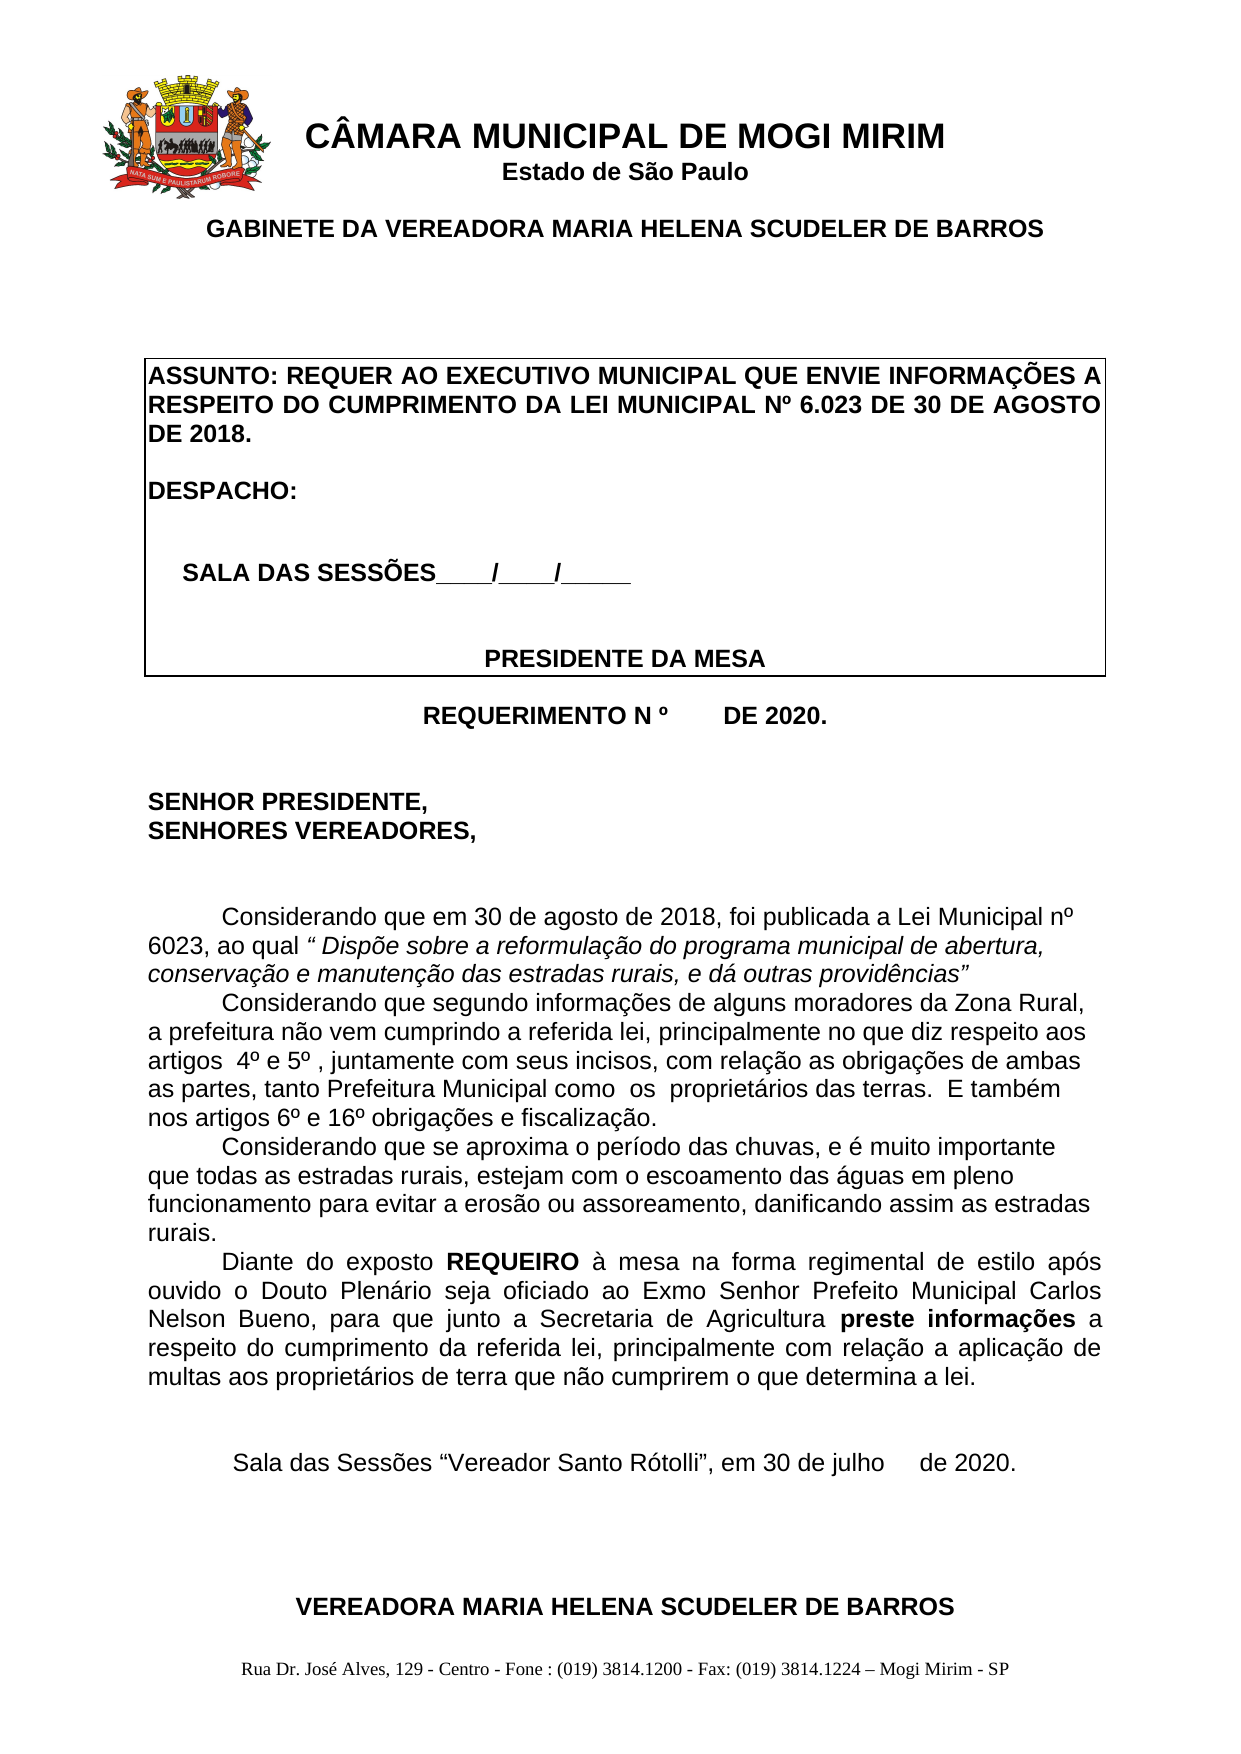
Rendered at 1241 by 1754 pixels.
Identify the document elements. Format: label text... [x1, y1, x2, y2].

text VEREADORA MARIA HELENA SCUDELER DE BARROS [148, 1592, 1103, 1621]
text REQUERIMENTO N º DE 2020. [148, 701, 1103, 729]
text ASSUNTO: REQUER AO EXECUTIVO MUNICIPAL QUE ENVIE INFORMAÇÕES A RESPEITO DO CUMPRIMENTO DA LEI MUNICIPAL Nº 6.023 DE 30 DE AGOSTO DE 2018. [146, 359, 1105, 448]
text SENHOR PRESIDENTE, [148, 787, 1103, 816]
text Considerando que segundo informações de alguns moradores da Zona Rural, a prefeitura não vem cumprindo a referida lei, principalmente no que diz respeito aos artigos 4º e 5º , juntamente com seus incisos, com relação as obrigações de ambas as partes, tanto Prefeitura Municipal como os proprietários das terras. E também nos artigos 6º e 16º obrigações e fiscalização. [148, 988, 1103, 1132]
text PRESIDENTE DA MESA [146, 641, 1105, 675]
text SENHORES VEREADORES, [148, 816, 1103, 844]
text Considerando que em 30 de agosto de 2018, foi publicada a Lei Municipal nº 6023, ao qual “ Dispõe sobre a reformulação do programa municipal de abertura, conservação e manutenção das estradas rurais, e dá outras providências” [148, 902, 1103, 988]
text Considerando que se aproxima o período das chuvas, e é muito importante que todas as estradas rurais, estejam com o escoamento das águas em pleno funcionamento para evitar a erosão ou assoreamento, danificando assim as estradas rurais. [148, 1132, 1103, 1247]
text Diante do exposto REQUEIRO à mesa na forma regimental de estilo após ouvido o Douto Plenário seja oficiado ao Exmo Senhor Prefeito Municipal Carlos Nelson Bueno, para que junto a Secretaria de Agricultura preste informações a respeito do cumprimento da referida lei, principalmente com relação a aplicação de multas aos proprietários de terra que não cumprirem o que determina a lei. [148, 1247, 1103, 1391]
picture [101, 75, 272, 199]
text Sala das Sessões “Vereador Santo Rótolli”, em 30 de julho de 2020. [148, 1448, 1103, 1477]
text SALA DAS SESSÕES____/____/_____ [148, 558, 1103, 587]
text DESPACHO: [148, 476, 1103, 505]
